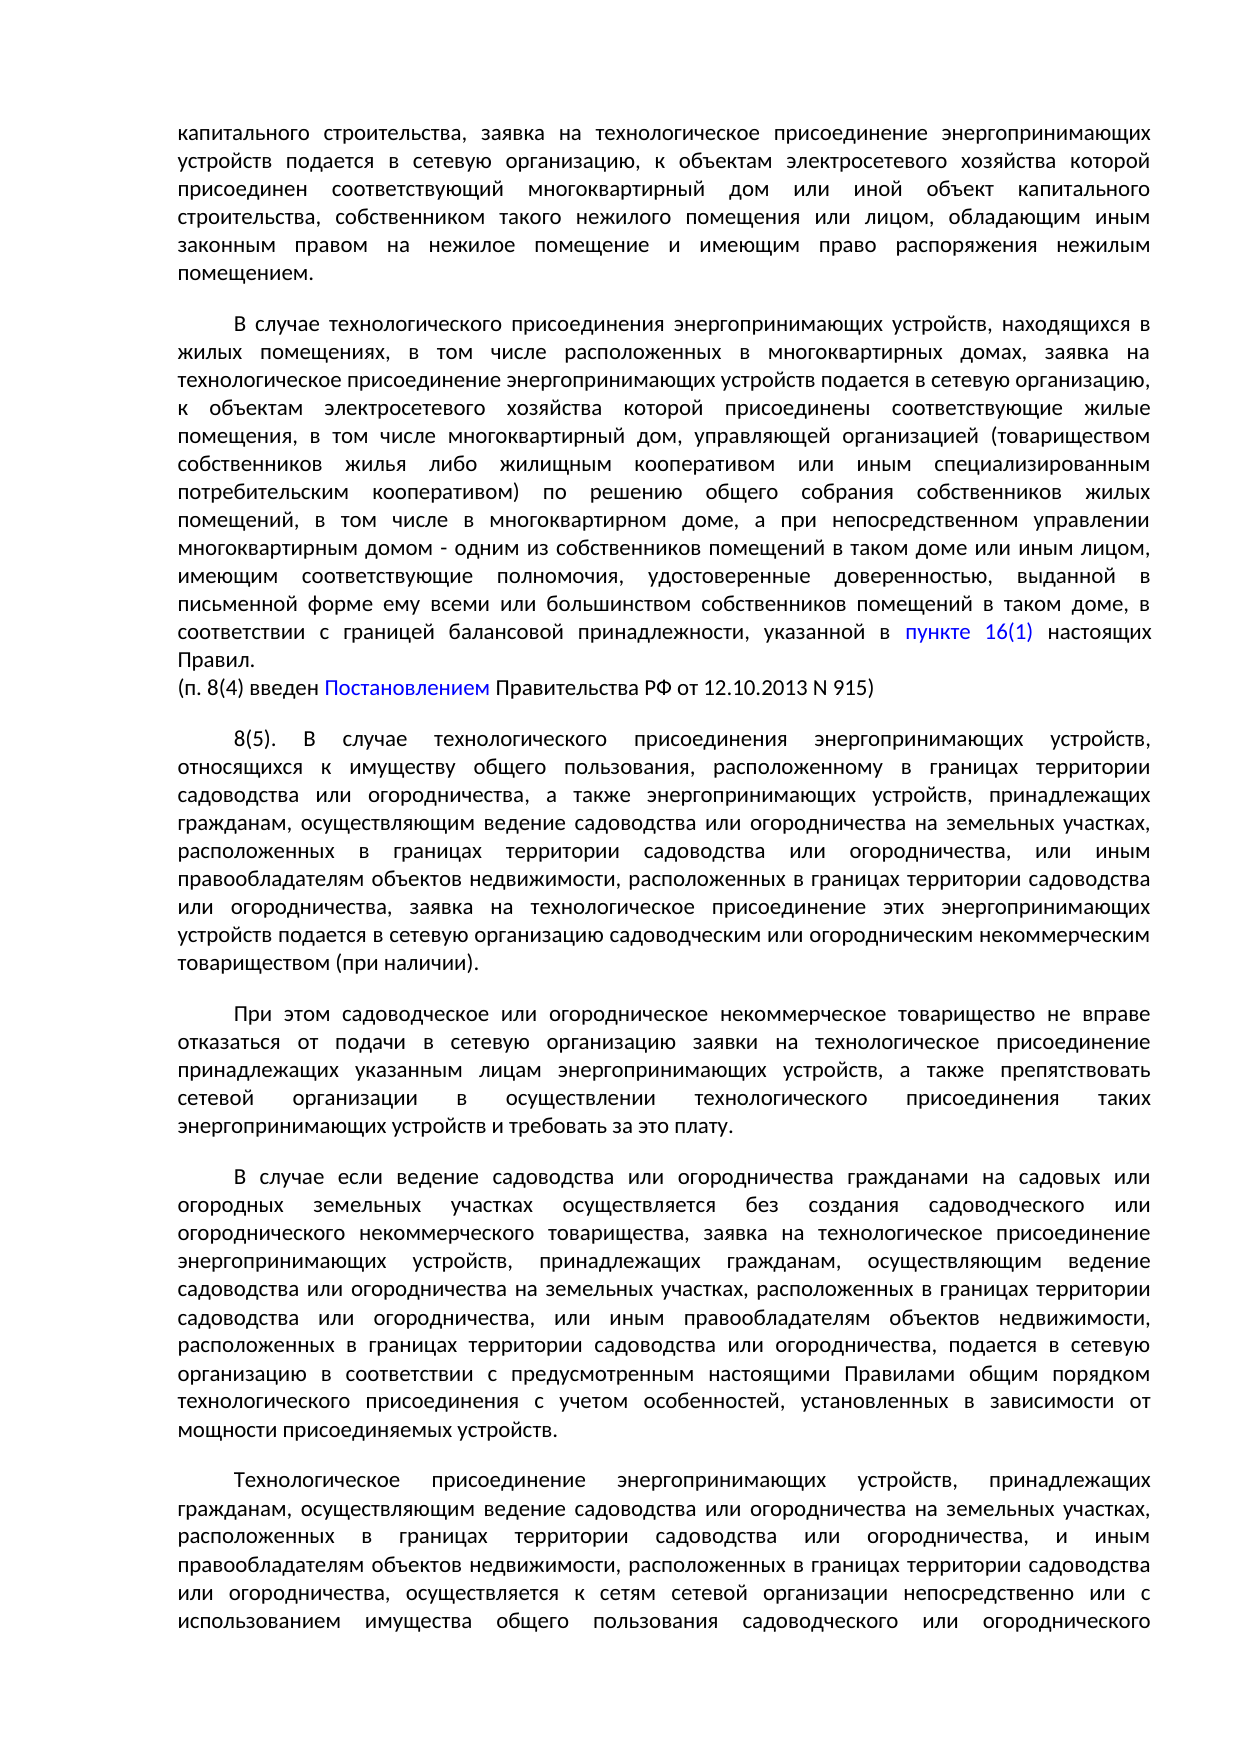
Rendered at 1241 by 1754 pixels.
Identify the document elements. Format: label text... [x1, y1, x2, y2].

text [177, 118, 1152, 286]
text В случае технологического присоединения энергопринимающих устройств, находящихся в жилых помещениях, в том числе расположенных в многоквартирных домах, заявка на технологическое присоединение энергопринимающих устройств подается в сетевую организацию, к объектам электросетевого хозяйства которой присоединены соответствующие жилые помещения, в том числе многоквартирный дом, управляющей организацией (товариществом собственников жилья либо жилищным кооперативом или иным специализированным потребительским кооперативом) по решению общего собрания собственников жилых помещений, в том числе в многоквартирном доме, а при непосредственном управлении многоквартирным домом - одним из собственников помещений в таком доме или иным лицом, имеющим соответствующие полномочия, удостоверенные доверенностью, выданной в письменной форме ему всеми или большинством собственников помещений в таком доме, в соответствии с границей балансовой принадлежности, указанной в пункте 16(1) настоящих Правил. [177, 309, 1152, 673]
text В случае если ведение садоводства или огородничества гражданами на садовых или огородных земельных участках осуществляется без создания садоводческого или огороднического некоммерческого товарищества, заявка на технологическое присоединение энергопринимающих устройств, принадлежащих гражданам, осуществляющим ведение садоводства или огородничества на земельных участках, расположенных в границах территории садоводства или огородничества, или иным правообладателям объектов недвижимости, расположенных в границах территории садоводства или огородничества, подается в сетевую организацию в соответствии с предусмотренным настоящими Правилами общим порядком технологического присоединения с учетом особенностей, установленных в зависимости от мощности присоединяемых устройств. [177, 1162, 1152, 1443]
text 8(5). В случае технологического присоединения энергопринимающих устройств, относящихся к имуществу общего пользования, расположенному в границах территории садоводства или огородничества, а также энергопринимающих устройств, принадлежащих гражданам, осуществляющим ведение садоводства или огородничества на земельных участках, расположенных в границах территории садоводства или огородничества, или иным правообладателям объектов недвижимости, расположенных в границах территории садоводства или огородничества, заявка на технологическое присоединение этих энергопринимающих устройств подается в сетевую организацию садоводческим или огородническим некоммерческим товариществом (при наличии). [177, 724, 1152, 977]
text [177, 1466, 1152, 1634]
text При этом садоводческое или огородническое некоммерческое товарищество не вправе отказаться от подачи в сетевую организацию заявки на технологическое присоединение принадлежащих указанным лицам энергопринимающих устройств, а также препятствовать сетевой организации в осуществлении технологического присоединения таких энергопринимающих устройств и требовать за это плату. [177, 999, 1152, 1139]
text (п. 8(4) введен Постановлением Правительства РФ от 12.10.2013 N 915) [177, 673, 1152, 701]
